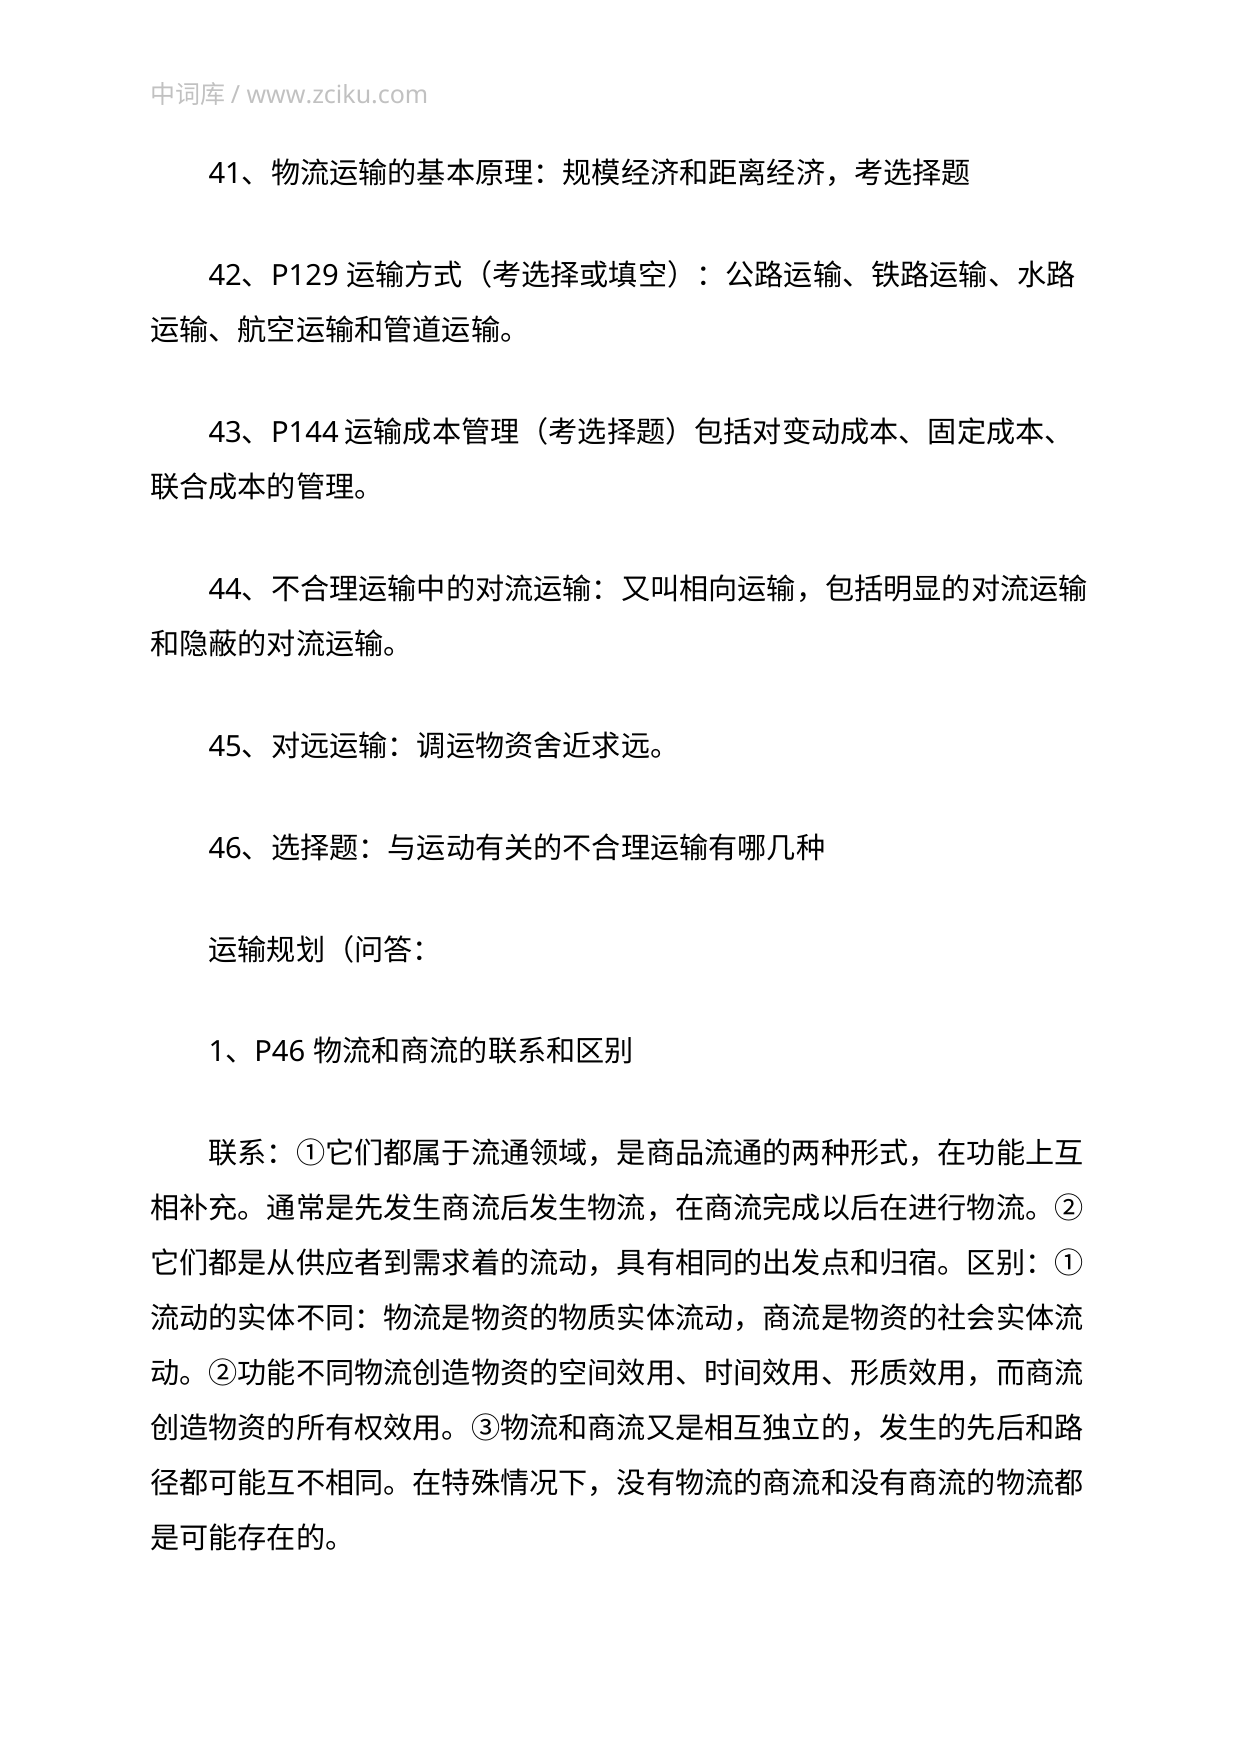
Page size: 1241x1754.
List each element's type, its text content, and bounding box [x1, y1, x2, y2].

text 运输规划（问答： [150, 926, 1090, 968]
text 43、P144运输成本管理（考选择题）包括对变动成本、固定成本、联合成本的管理。 [150, 409, 1090, 506]
text 41、物流运输的基本原理：规模经济和距离经济，考选择题 [150, 150, 1090, 192]
text 45、对远运输：调运物资舍近求远。 [150, 722, 1090, 765]
text 42、P129 运输方式（考选择或填空）：公路运输、铁路运输、水路运输、航空运输和管道运输。 [150, 252, 1090, 349]
text 46、选择题：与运动有关的不合理运输有哪几种 [150, 824, 1090, 867]
text 44、不合理运输中的对流运输：又叫相向运输，包括明显的对流运输和隐蔽的对流运输。 [150, 566, 1090, 663]
text 1、P46 物流和商流的联系和区别 [150, 1028, 1090, 1070]
text 联系：①它们都属于流通领域，是商品流通的两种形式，在功能上互相补充。通常是先发生商流后发生物流，在商流完成以后在进行物流。②它们都是从供应者到需求着的流动，具有相同的出发点和归宿。区别：①流动的实体不同：物流是物资的物质实体流动，商流是物资的社会实体流动。②功能不同物流创造物资的空间效用、时间效用、形质效用，而商流创造物资的所有权效用。③物流和商流又是相互独立的，发生的先后和路径都可能互不相同。在特殊情况下，没有物流的商流和没有商流的物流都是可能存在的。 [150, 1130, 1090, 1557]
